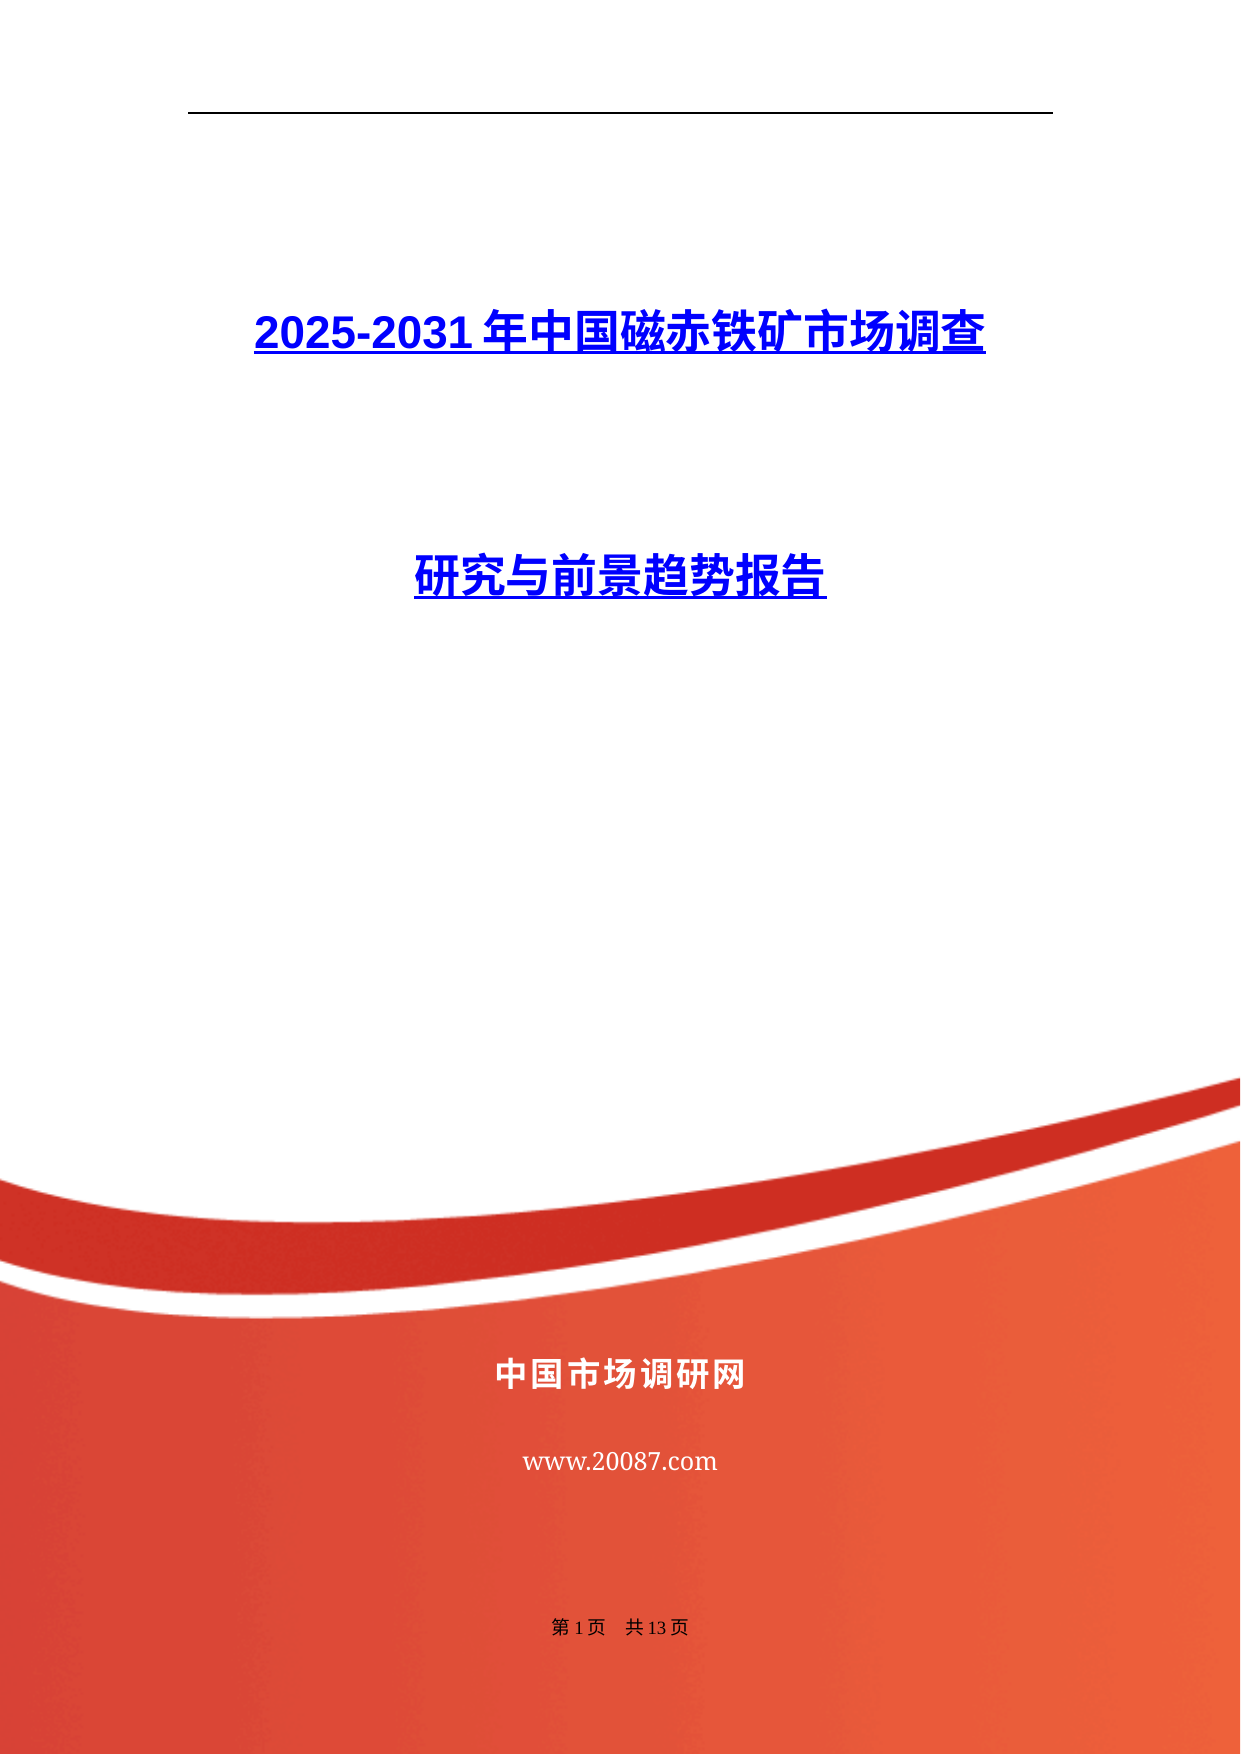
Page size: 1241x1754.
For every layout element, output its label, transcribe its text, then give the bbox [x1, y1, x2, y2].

subtitle 中国市场调研网 [187, 1339, 1053, 1404]
table_header 2025-2031年中国磁赤铁矿市场调查研究与前景趋势报告 [188, 207, 1053, 773]
picture [0, 1006, 1241, 1754]
text www.20087.com [187, 1428, 1053, 1493]
